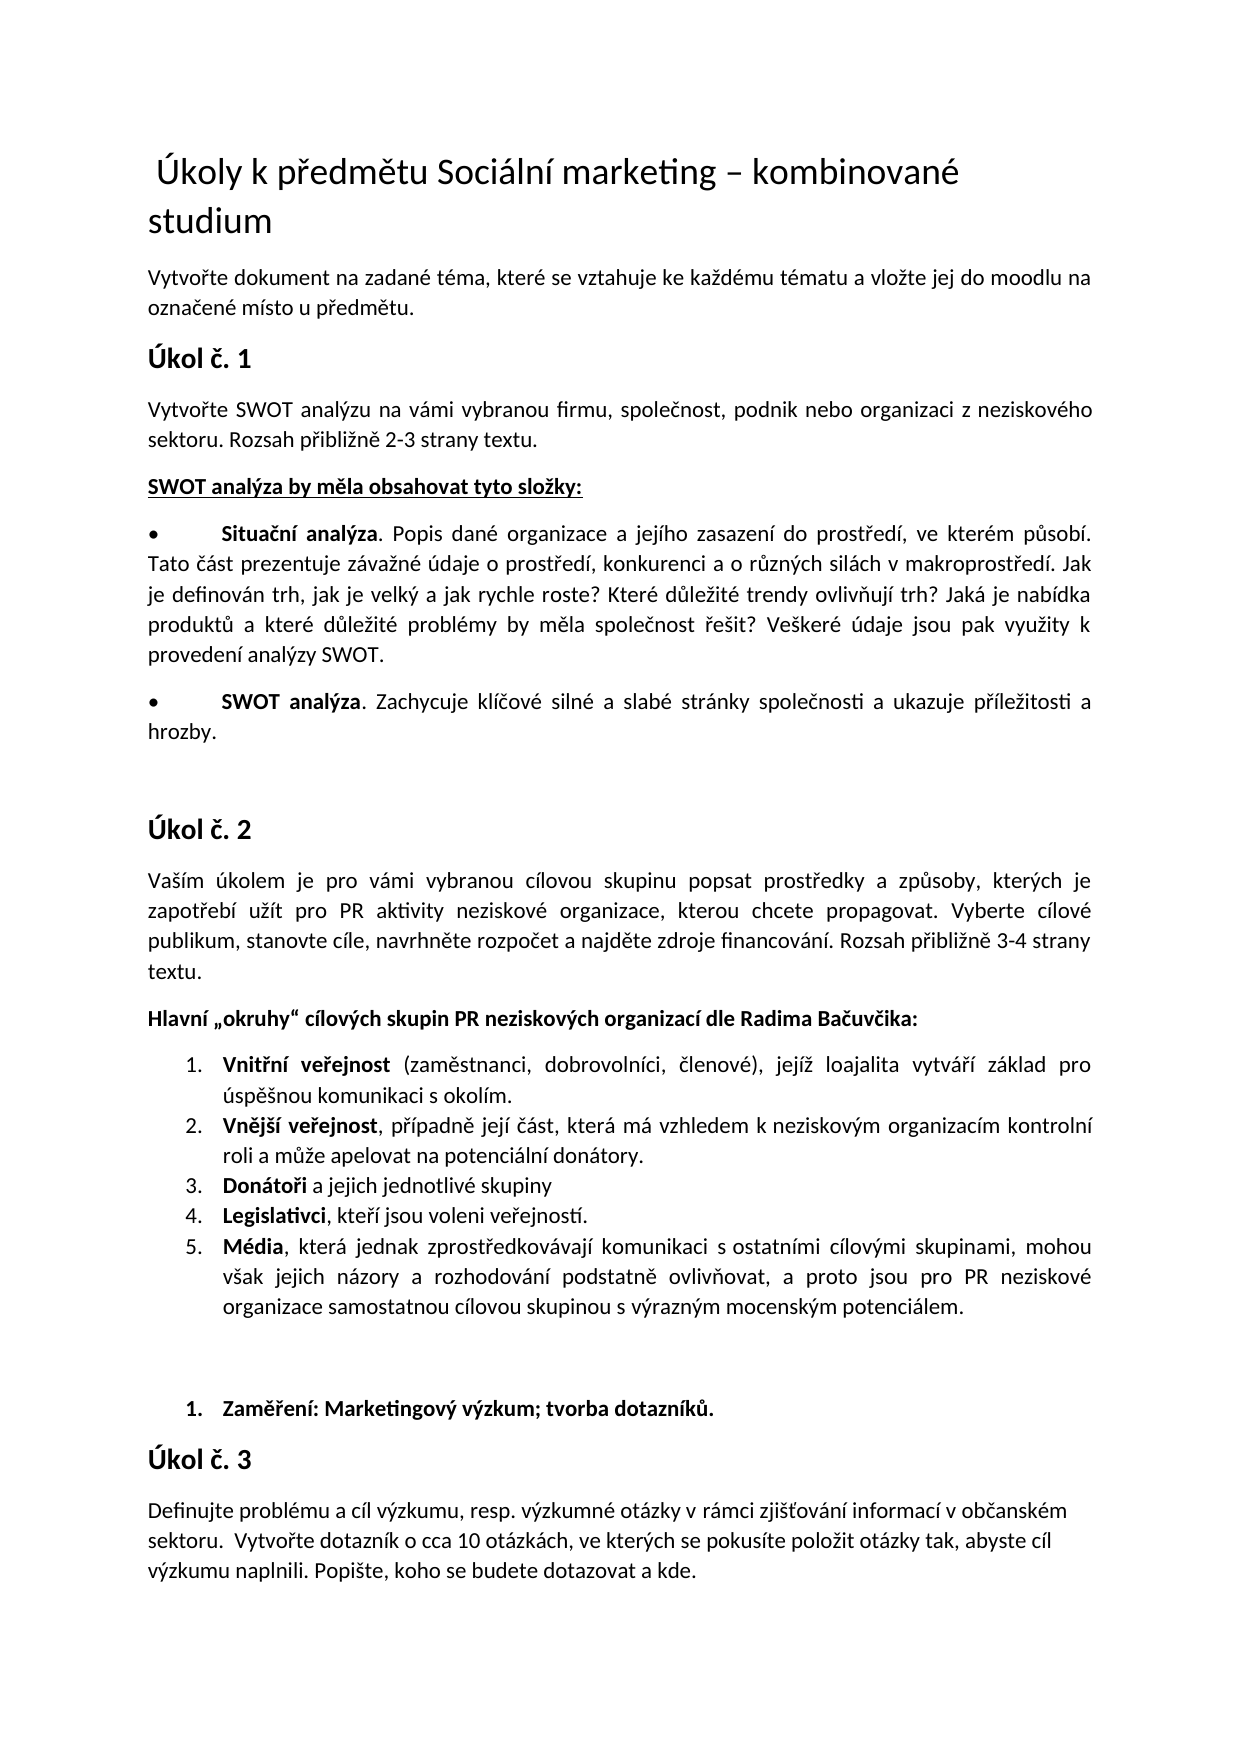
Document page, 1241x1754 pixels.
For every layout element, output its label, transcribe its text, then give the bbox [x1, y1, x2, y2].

text SWOT analýza by měla obsahovat tyto složky: [148, 472, 1093, 501]
list Média, která jednak zprostředkovávají komunikaci s ostatními cílovými skupinami, mohou však jejich názory a rozhodování podstatně ovlivňovat, a proto jsou pro PR neziskové organizace samostatnou cílovou skupinou s výrazným mocenským potenciálem. [185, 1232, 1093, 1320]
list Donátoři a jejich jednotlivé skupiny [185, 1171, 1093, 1199]
list Legislativci, kteří jsou voleni veřejností. [185, 1202, 1093, 1229]
list Vnější veřejnost, případně její část, která má vzhledem k neziskovým organizacím kontrolní roli a může apelovat na potenciální donátory. [185, 1111, 1093, 1169]
text Úkol č. 3 [148, 1441, 1093, 1477]
list Zaměření: Marketingový výzkum; tvorba dotazníků. [185, 1394, 1093, 1422]
list Vnitřní veřejnost (zaměstnanci, dobrovolníci, členové), jejíž loajalita vytváří základ pro úspěšnou komunikaci s okolím. [185, 1051, 1093, 1109]
text Úkoly k předmětu Sociální marketing – kombinované studium [148, 148, 1093, 243]
text Vytvořte dokument na zadané téma, které se vztahuje ke každému tématu a vložte jej do moodlu na označené místo u předmětu. [148, 263, 1093, 321]
text Vytvořte SWOT analýzu na vámi vybranou firmu, společnost, podnik nebo organizaci z neziskového sektoru. Rozsah přibližně 2-3 strany textu. [148, 395, 1093, 454]
text Úkol č. 1 [148, 340, 1093, 376]
text • SWOT analýza. Zachycuje klíčové silné a slabé stránky společnosti a ukazuje příležitosti a hrozby. [148, 687, 1093, 745]
text Definujte problému a cíl výzkumu, resp. výzkumné otázky v rámci zjišťování informací v občanském sektoru. Vytvořte dotazník o cca 10 otázkách, ve kterých se pokusíte položit otázky tak, abyste cíl výzkumu naplnili. Popište, koho se budete dotazovat a kde. [148, 1496, 1093, 1584]
text Hlavní „okruhy“ cílových skupin PR neziskových organizací dle Radima Bačuvčika: [148, 1004, 1093, 1032]
text Úkol č. 2 [148, 811, 1093, 847]
text • Situační analýza. Popis dané organizace a jejího zasazení do prostředí, ve kterém působí. Tato část prezentuje závažné údaje o prostředí, konkurenci a o různých silách v makroprostředí. Jak je definován trh, jak je velký a jak rychle roste? Které důležité trendy ovlivňují trh? Jaká je nabídka produktů a které důležité problémy by měla společnost řešit? Veškeré údaje jsou pak využity k provedení analýzy SWOT. [148, 519, 1093, 668]
text Vaším úkolem je pro vámi vybranou cílovou skupinu popsat prostředky a způsoby, kterých je zapotřebí užít pro PR aktivity neziskové organizace, kterou chcete propagovat. Vyberte cílové publikum, stanovte cíle, navrhněte rozpočet a najděte zdroje financování. Rozsah přibližně 3-4 strany textu. [148, 866, 1093, 985]
